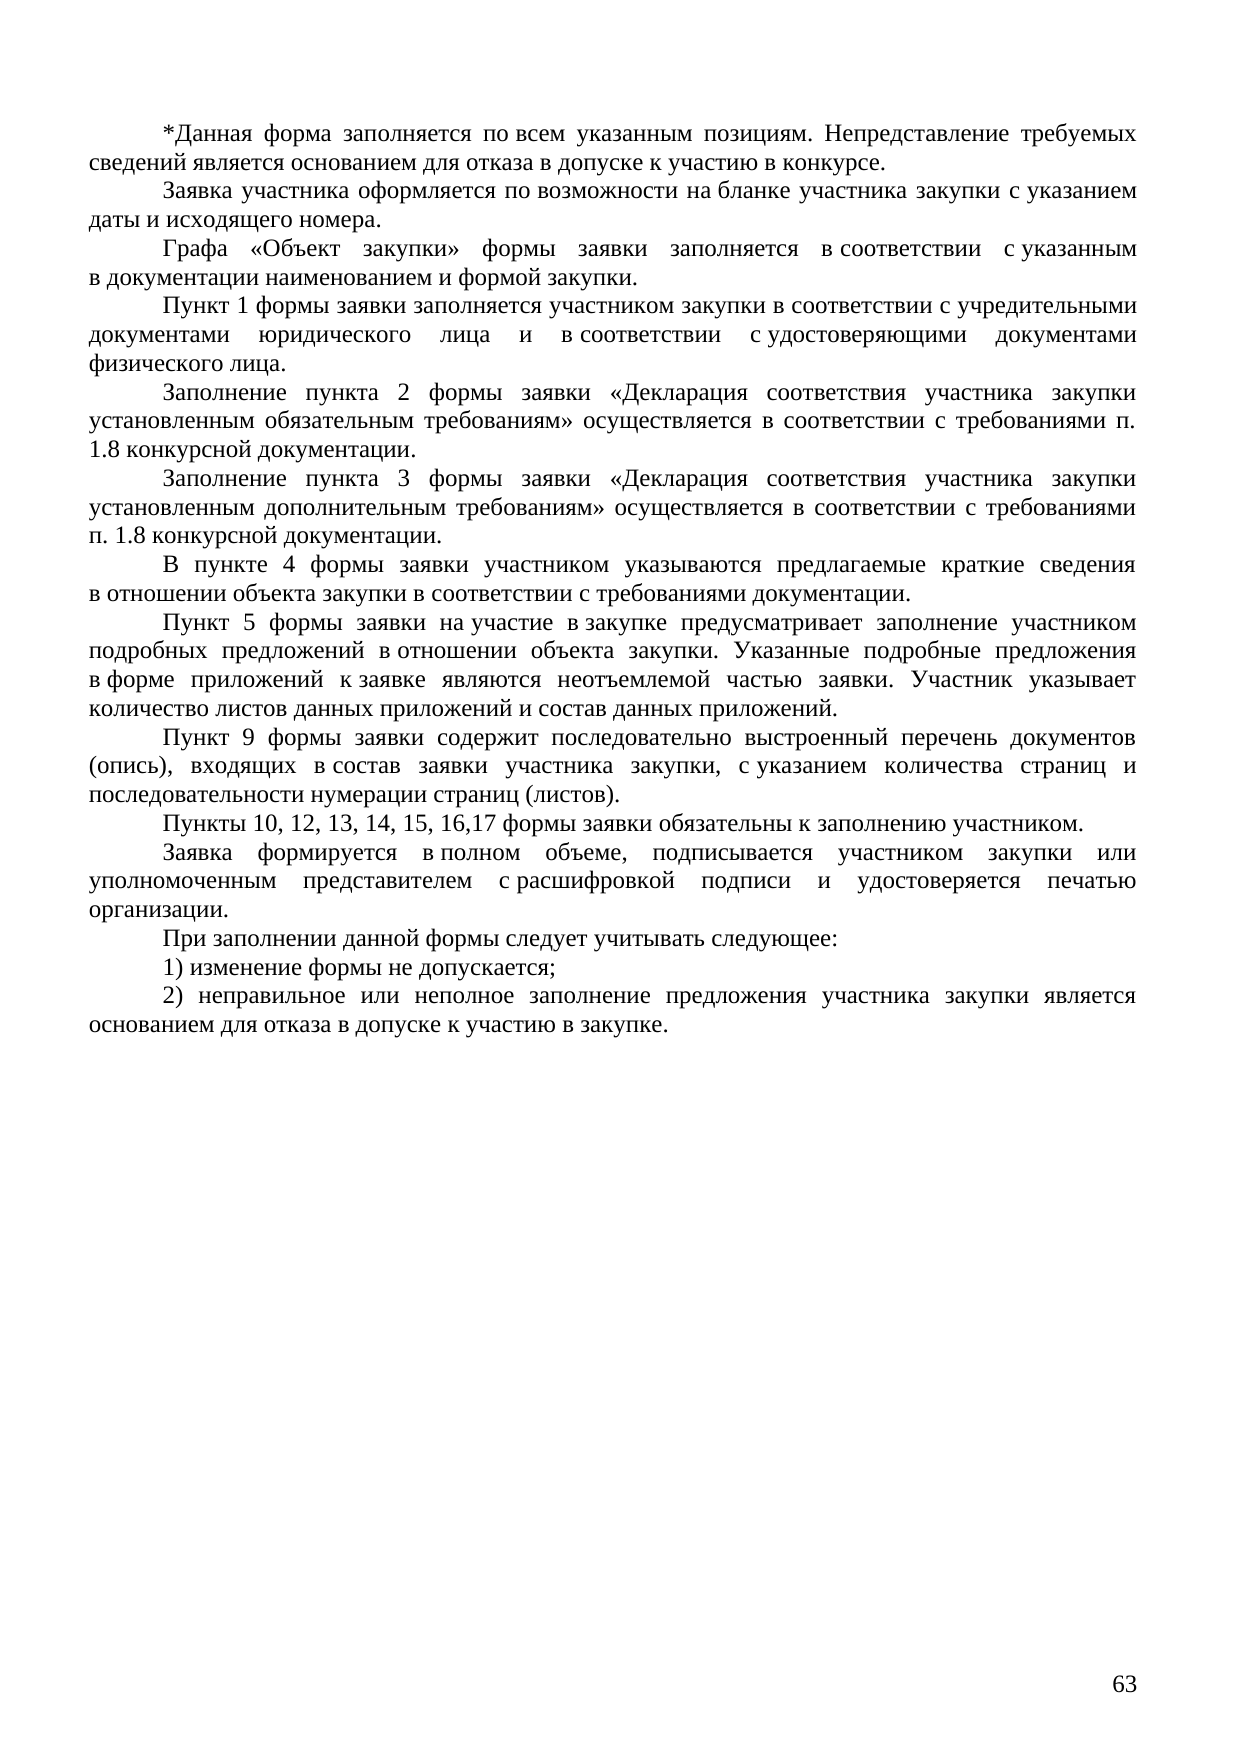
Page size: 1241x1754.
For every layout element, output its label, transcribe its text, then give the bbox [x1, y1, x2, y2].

text Пункт 9 формы заявки содержит последовательно выстроенный перечень документов (опись), входящих в состав заявки участника закупки, с указанием количества страниц и последовательности нумерации страниц (листов). [88, 722, 1137, 808]
text При заполнении данной формы следует учитывать следующее: [88, 923, 1137, 952]
text Заявка участника оформляется по возможности на бланке участника закупки с указанием даты и исходящего номера. [88, 176, 1137, 233]
text Графа «Объект закупки» формы заявки заполняется в соответствии с указанным в документации наименованием и формой закупки. [88, 233, 1137, 291]
text 1) изменение формы не допускается; [88, 952, 1137, 981]
text Заполнение пункта 3 формы заявки «Декларация соответствия участника закупки установленным дополнительным требованиям» осуществляется в соответствии с требованиями п. 1.8 конкурсной документации. [88, 463, 1137, 549]
text В пункте 4 формы заявки участником указываются предлагаемые краткие сведения в отношении объекта закупки в соответствии с требованиями документации. [88, 549, 1137, 607]
text Пункт 1 формы заявки заполняется участником закупки в соответствии с учредительными документами юридического лица и в соответствии с удостоверяющими документами физического лица. [88, 291, 1137, 377]
text Заявка формируется в полном объеме, подписывается участником закупки или уполномоченным представителем с расшифровкой подписи и удостоверяется печатью организации. [88, 837, 1137, 923]
text Пункты 10, 12, 13, 14, 15, 16,17 формы заявки обязательны к заполнению участником. [88, 808, 1137, 837]
text Заполнение пункта 2 формы заявки «Декларация соответствия участника закупки установленным обязательным требованиям» осуществляется в соответствии с требованиями п. 1.8 конкурсной документации. [88, 377, 1137, 463]
text Пункт 5 формы заявки на участие в закупке предусматривает заполнение участником подробных предложений в отношении объекта закупки. Указанные подробные предложения в форме приложений к заявке являются неотъемлемой частью заявки. Участник указывает количество листов данных приложений и состав данных приложений. [88, 607, 1137, 722]
text 2) неправильное или неполное заполнение предложения участника закупки является основанием для отказа в допуске к участию в закупке. [88, 981, 1137, 1038]
text *Данная форма заполняется по всем указанным позициям. Непредставление требуемых сведений является основанием для отказа в допуске к участию в конкурсе. [88, 118, 1137, 176]
